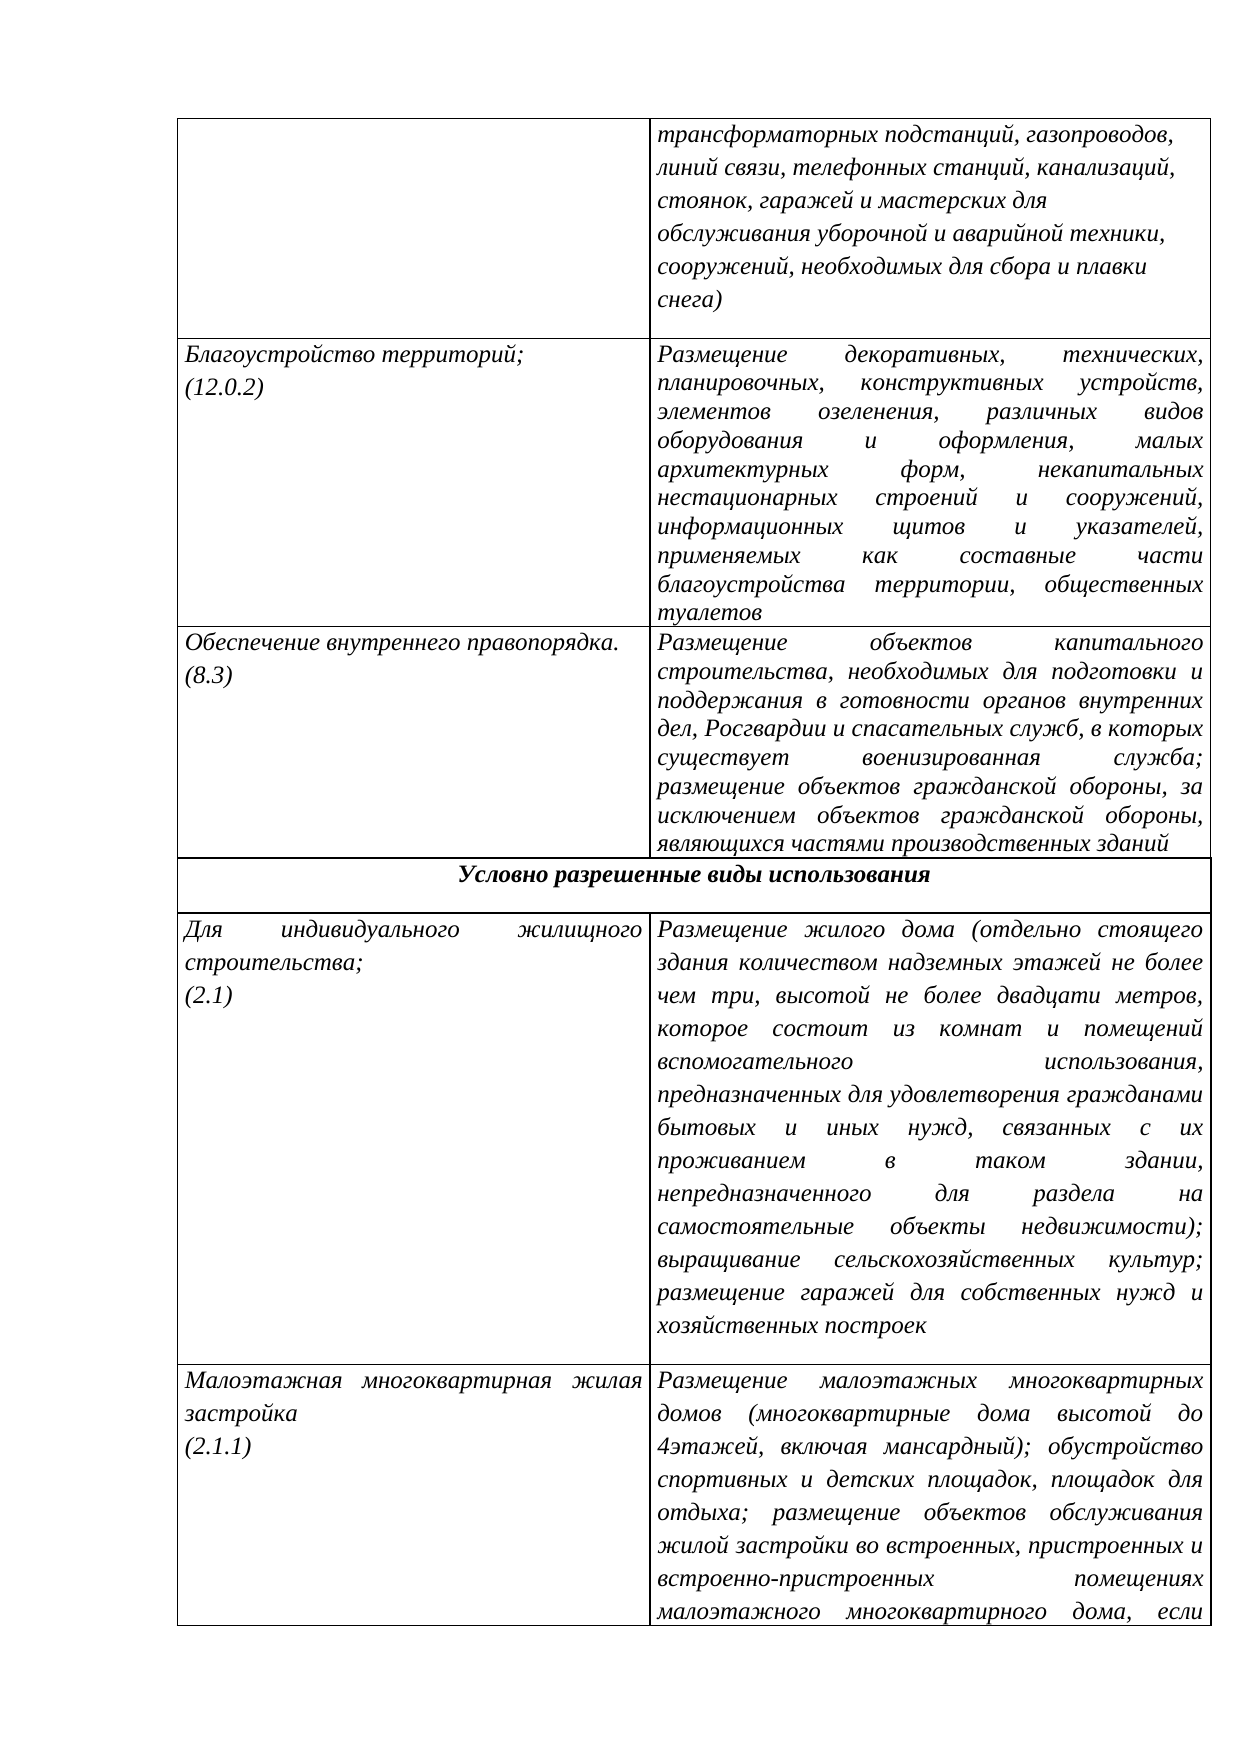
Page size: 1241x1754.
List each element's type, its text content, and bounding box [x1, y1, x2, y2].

table_cell Условно разрешенные виды использования [178, 859, 1210, 912]
table_cell Размещение жилого дома (отдельно стоящего здания количеством надземных этажей не более чем три, высотой не более двадцати метров, которое состоит из комнат и помещений вспомогательного использования, предназначенных для удовлетворения гражданами бытовых и иных нужд, связанных с их проживанием в таком здании, непредназначенного для раздела на самостоятельные объекты недвижимости); выращивание сельскохозяйственных культур; размещение гаражей для собственных нужд и хозяйственных построек [651, 914, 1210, 1363]
table_cell Благоустройство территорий; (12.0.2) [178, 339, 649, 626]
table_cell Обеспечение внутреннего правопорядка. (8.3) [178, 627, 649, 857]
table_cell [178, 119, 649, 338]
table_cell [651, 1365, 1210, 1625]
table_cell Размещение декоративных, технических, планировочных, конструктивных устройств, элементов озеленения, различных видов оборудования и оформления, малых архитектурных форм, некапитальных нестационарных строений и сооружений, информационных щитов и указателей, применяемых как составные части благоустройства территории, общественных туалетов [651, 339, 1210, 626]
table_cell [178, 1365, 649, 1625]
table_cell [651, 119, 1210, 338]
table_cell Размещение объектов капитального строительства, необходимых для подготовки и поддержания в готовности органов внутренних дел, Росгвардии и спасательных служб, в которых существует военизированная служба; размещение объектов гражданской обороны, за исключением объектов гражданской обороны, являющихся частями производственных зданий [651, 627, 1210, 857]
table_cell Для индивидуального жилищного строительства; (2.1) [178, 914, 649, 1363]
